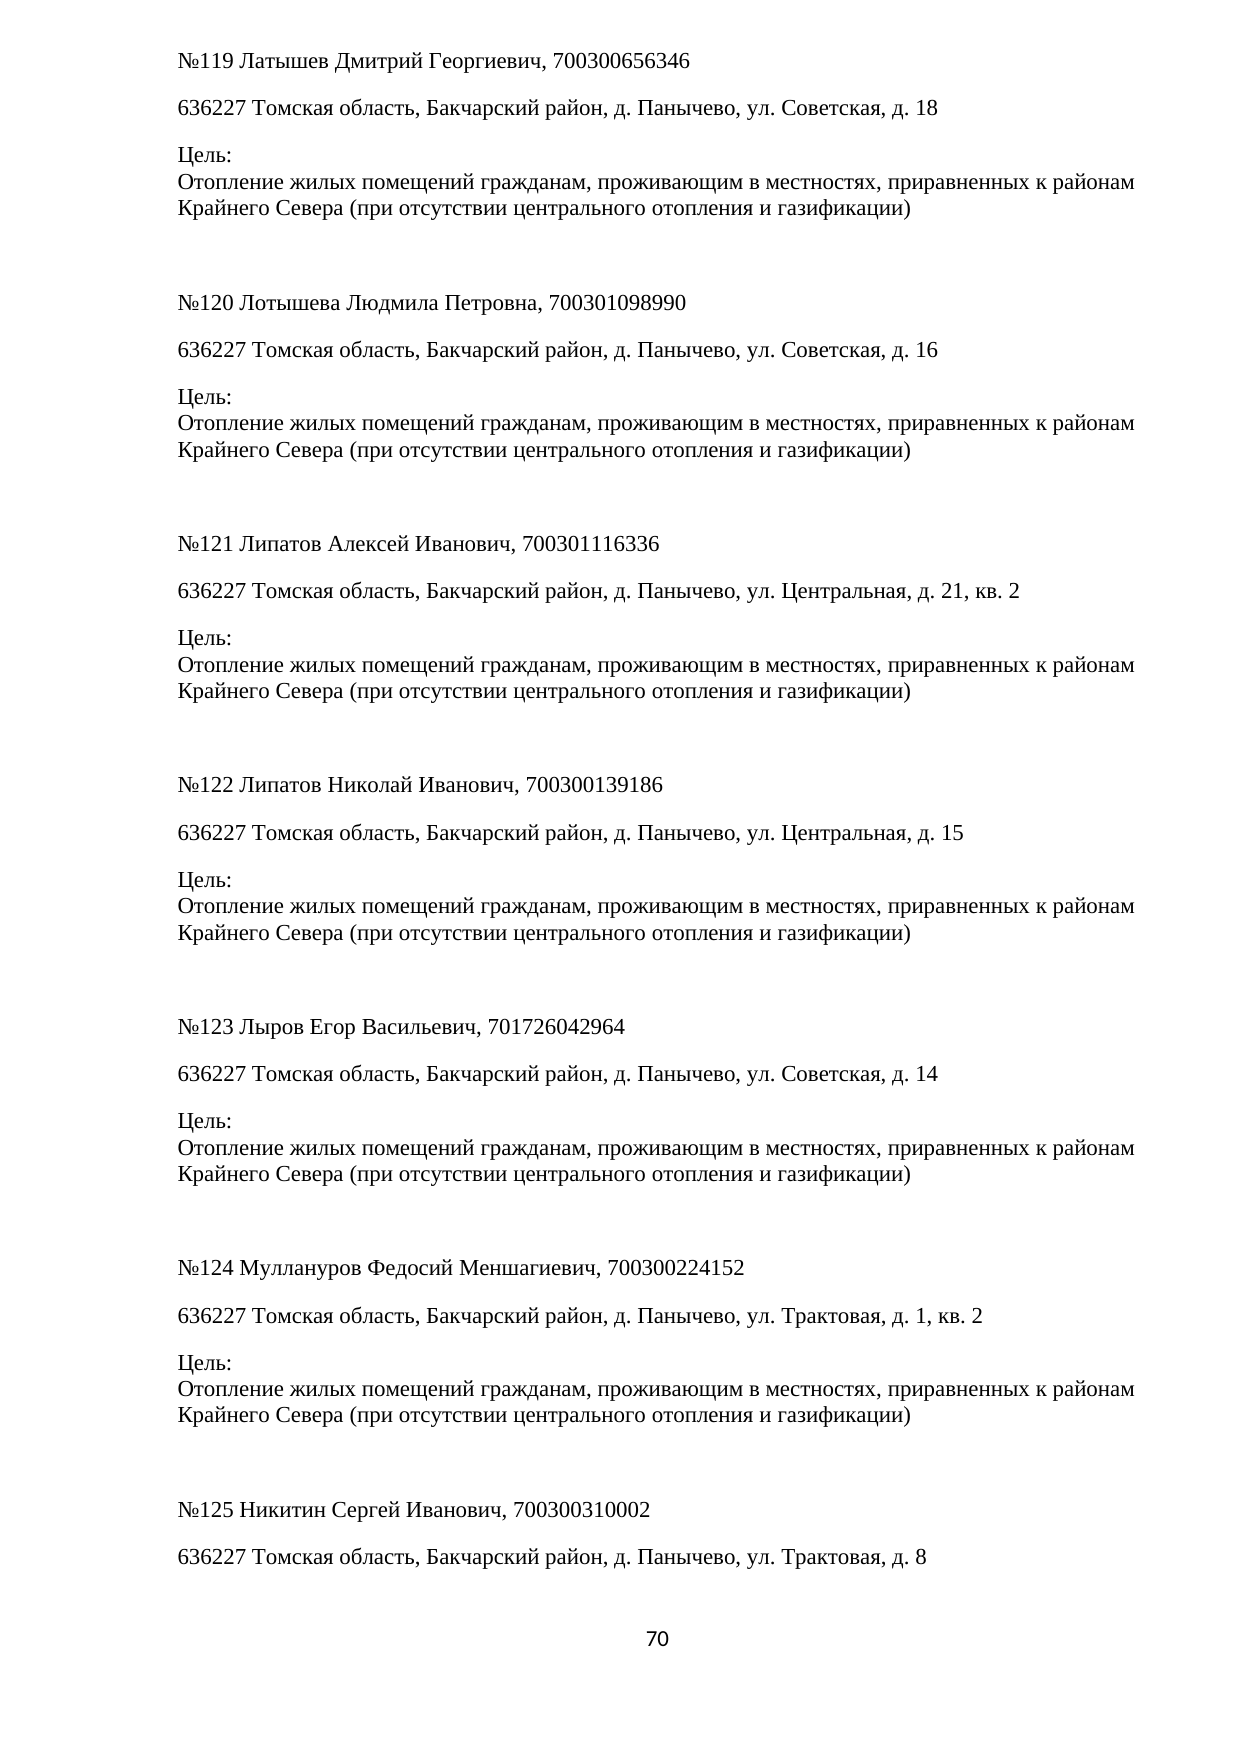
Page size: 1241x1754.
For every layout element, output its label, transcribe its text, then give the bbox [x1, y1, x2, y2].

text №119 Латышев Дмитрий Георгиевич, 700300656346 [177, 47, 1137, 73]
text №123 Лыров Егор Васильевич, 701726042964 [177, 1013, 1137, 1039]
text 636227 Томская область, Бакчарский район, д. Панычево, ул. Советская, д. 18 [177, 94, 1137, 121]
text №121 Липатов Алексей Иванович, 700301116336 [177, 530, 1137, 556]
text 636227 Томская область, Бакчарский район, д. Панычево, ул. Центральная, д. 21, кв. 2 [177, 577, 1137, 604]
text №120 Лотышева Людмила Петровна, 700301098990 [177, 289, 1137, 315]
text 636227 Томская область, Бакчарский район, д. Панычево, ул. Трактовая, д. 1, кв. 2 [177, 1302, 1137, 1328]
text 636227 Томская область, Бакчарский район, д. Панычево, ул. Центральная, д. 15 [177, 819, 1137, 845]
text 636227 Томская область, Бакчарский район, д. Панычево, ул. Трактовая, д. 8 [177, 1543, 1137, 1569]
text №122 Липатов Николай Иванович, 700300139186 [177, 772, 1137, 798]
text №125 Никитин Сергей Иванович, 700300310002 [177, 1496, 1137, 1522]
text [177, 142, 1137, 221]
text 636227 Томская область, Бакчарский район, д. Панычево, ул. Советская, д. 14 [177, 1060, 1137, 1087]
text 636227 Томская область, Бакчарский район, д. Панычево, ул. Советская, д. 16 [177, 336, 1137, 362]
text №124 Муллануров Федосий Меншагиевич, 700300224152 [177, 1254, 1137, 1281]
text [177, 1349, 1137, 1428]
